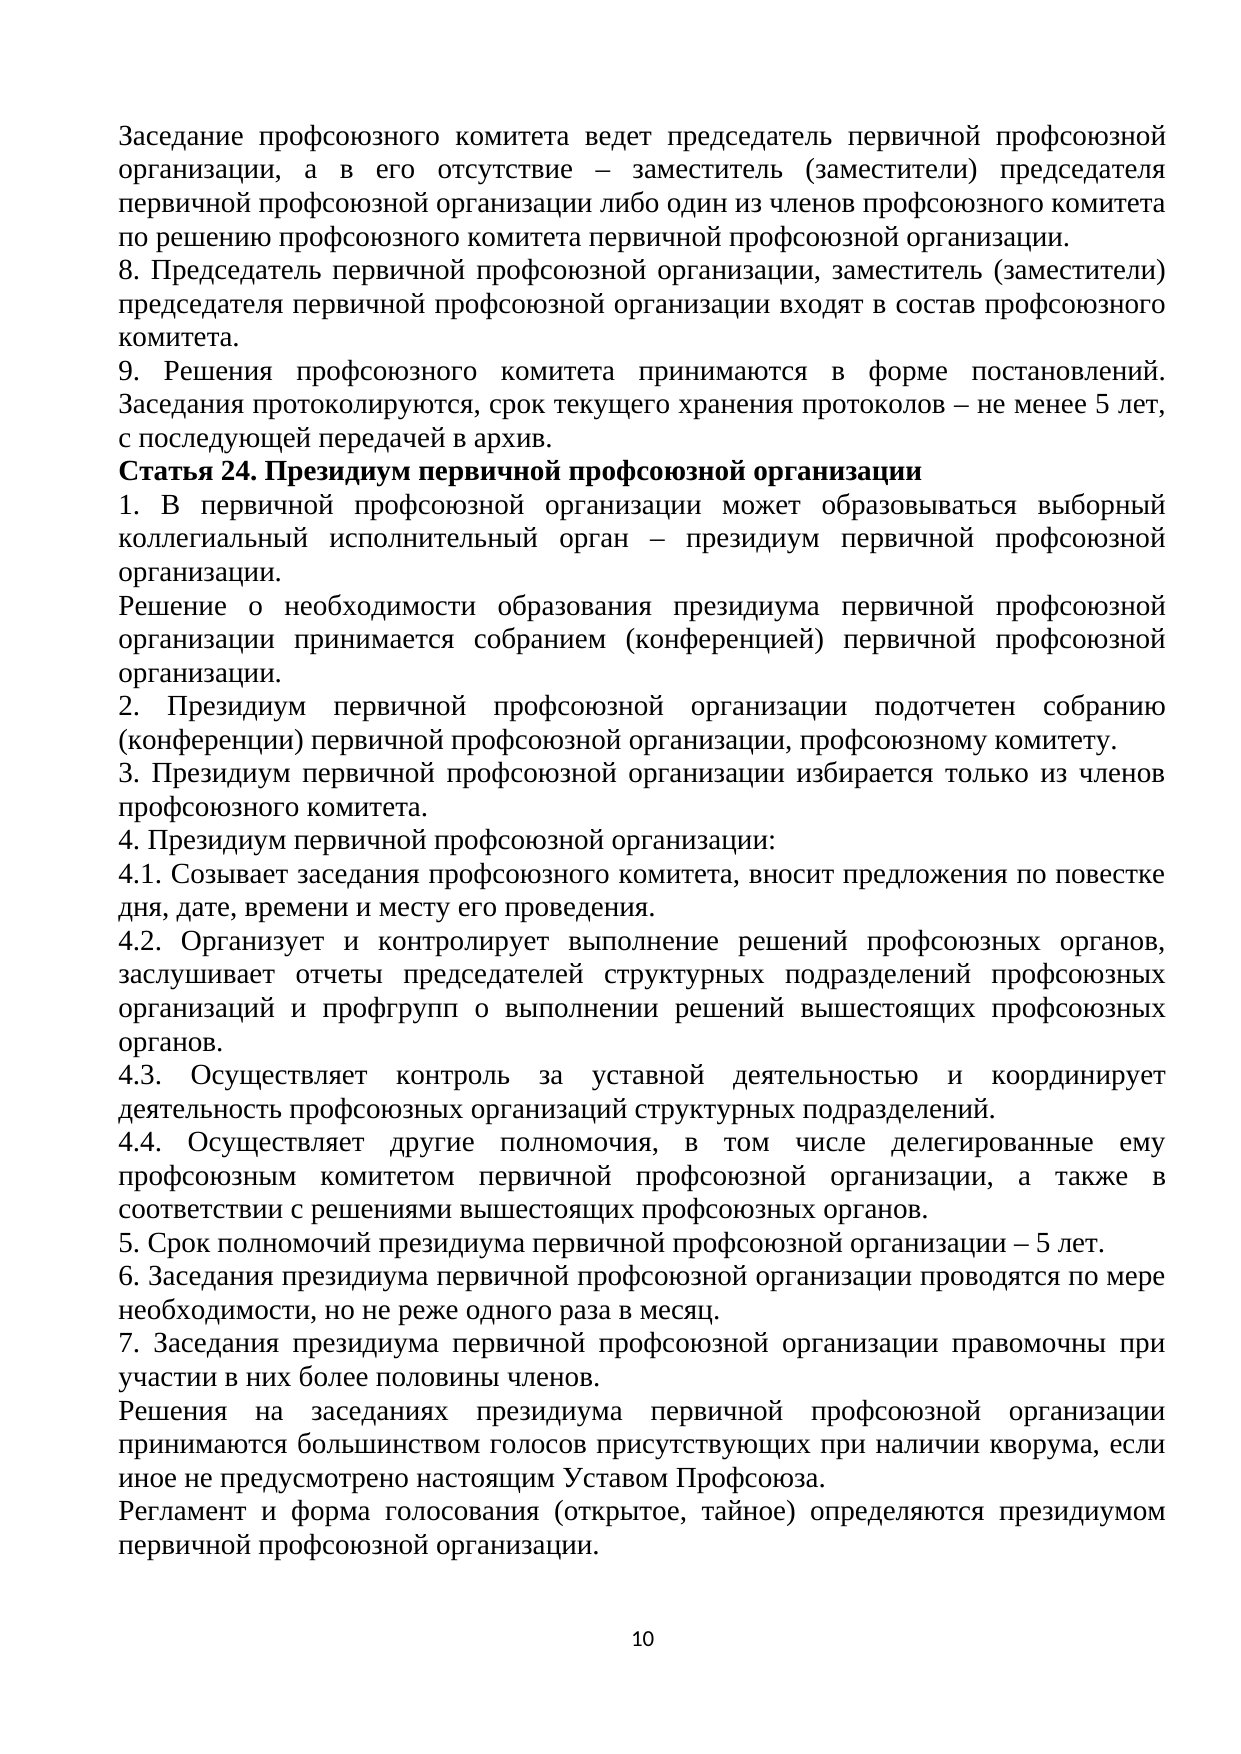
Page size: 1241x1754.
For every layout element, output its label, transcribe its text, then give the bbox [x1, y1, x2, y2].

text Регламент и форма голосования (открытое, тайное) определяются президиумом первичной профсоюзной организации. [118, 1493, 1167, 1560]
text 9. Решения профсоюзного комитета принимаются в форме постановлений. Заседания протоколируются, срок текущего хранения протоколов – не менее 5 лет, с последующей передачей в архив. [118, 353, 1167, 453]
text 4.4. Осуществляет другие полномочия, в том числе делегированные ему профсоюзным комитетом первичной профсоюзной организации, а также в соответствии с решениями вышестоящих профсоюзных органов. [118, 1124, 1167, 1225]
text 5. Срок полномочий президиума первичной профсоюзной организации – 5 лет. [118, 1225, 1167, 1258]
text 4.3. Осуществляет контроль за уставной деятельностью и координирует деятельность профсоюзных организаций структурных подразделений. [118, 1057, 1167, 1124]
text 6. Заседания президиума первичной профсоюзной организации проводятся по мере необходимости, но не реже одного раза в месяц. [118, 1258, 1167, 1326]
text 1. В первичной профсоюзной организации может образовываться выборный коллегиальный исполнительный орган – президиум первичной профсоюзной организации. [118, 487, 1167, 588]
text Решения на заседаниях президиума первичной профсоюзной организации принимаются большинством голосов присутствующих при наличии кворума, если иное не предусмотрено настоящим Уставом Профсоюза. [118, 1393, 1167, 1493]
text Статья 24. Президиум первичной профсоюзной организации [118, 453, 1167, 487]
text 4.1. Созывает заседания профсоюзного комитета, вносит предложения по повестке дня, дате, времени и месту его проведения. [118, 856, 1167, 923]
text 8. Председатель первичной профсоюзной организации, заместитель (заместители) председателя первичной профсоюзной организации входят в состав профсоюзного комитета. [118, 252, 1167, 353]
text 4.2. Организует и контролирует выполнение решений профсоюзных органов, заслушивает отчеты председателей структурных подразделений профсоюзных организаций и профгрупп о выполнении решений вышестоящих профсоюзных органов. [118, 923, 1167, 1057]
text 4. Президиум первичной профсоюзной организации: [118, 822, 1167, 856]
text Заседание профсоюзного комитета ведет председатель первичной профсоюзной организации, а в его отсутствие – заместитель (заместители) председателя первичной профсоюзной организации либо один из членов профсоюзного комитета по решению профсоюзного комитета первичной профсоюзной организации. [118, 118, 1167, 252]
text 7. Заседания президиума первичной профсоюзной организации правомочны при участии в них более половины членов. [118, 1326, 1167, 1393]
text 2. Президиум первичной профсоюзной организации подотчетен собранию (конференции) первичной профсоюзной организации, профсоюзному комитету. [118, 688, 1167, 755]
text Решение о необходимости образования президиума первичной профсоюзной организации принимается собранием (конференцией) первичной профсоюзной организации. [118, 588, 1167, 688]
text 3. Президиум первичной профсоюзной организации избирается только из членов профсоюзного комитета. [118, 755, 1167, 822]
